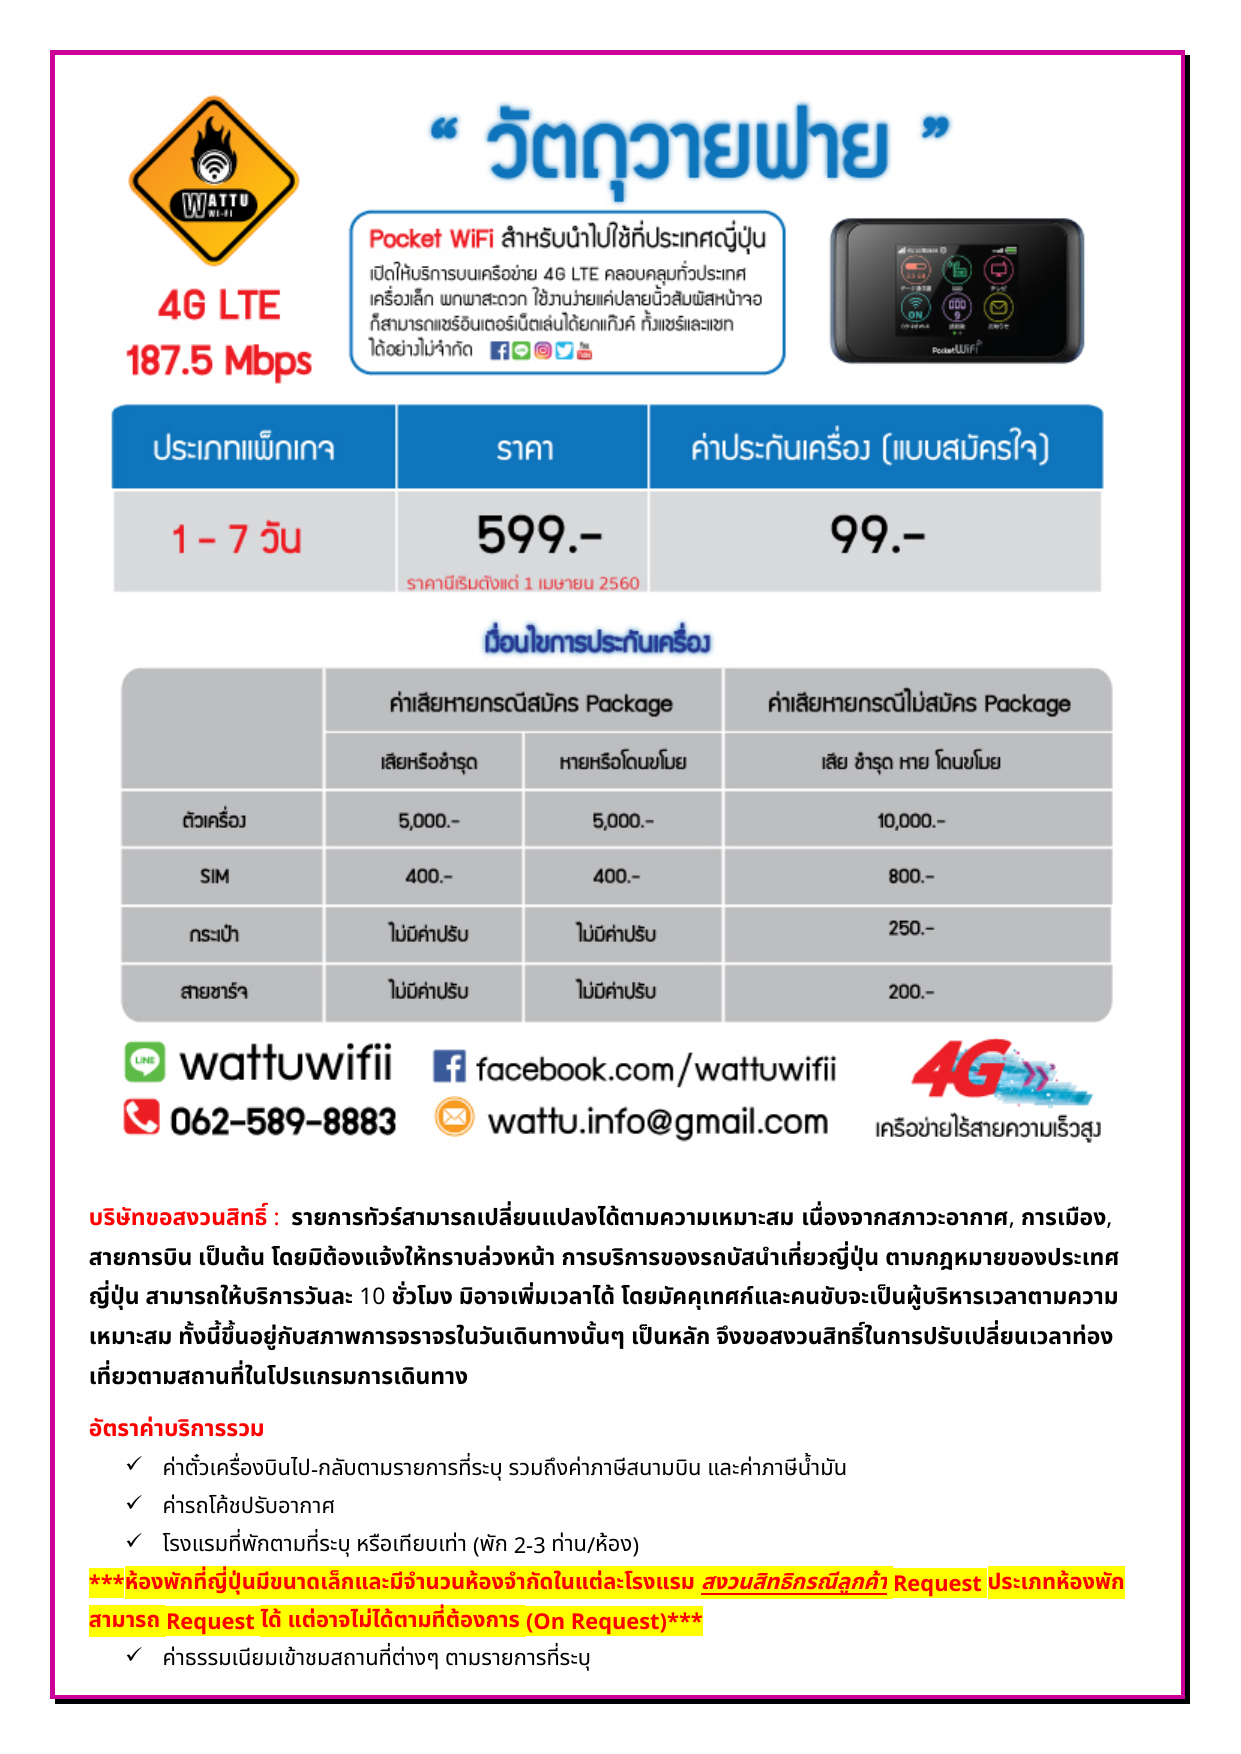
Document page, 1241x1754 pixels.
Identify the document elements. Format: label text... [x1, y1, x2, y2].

list ค่าตั๋วเครื่องบินไป-กลับตามรายการที่ระบุ รวมถึงค่าภาษีสนามบิน และค่าภาษีน้ำมัน [125, 1452, 1162, 1485]
text บริษัทขอสงวนสิทธิ์ : รายการทัวร์สามารถเปลี่ยนแปลงได้ตามความเหมาะสม เนื่องจากสภาวะอากาศ, การเมือง, สายการบิน เป็นต้น โดยมิต้องแจ้งให้ทราบล่วงหน้า การบริการของรถบัสนำเที่ยวญี่ปุ่น ตามกฎหมายของประเทศญี่ปุ่น สามารถให้บริการวันละ 10 ชั่วโมง มิอาจเพิ่มเวลาได้ โดยมัคคุเทศก์และคนขับจะเป็นผู้บริหารเวลาตามความเหมาะสม ทั้งนี้ขึ้นอยู่กับสภาพการจราจรในวันเดินทางนั้นๆ เป็นหลัก จึงขอสงวนสิทธิ์ในการปรับเปลี่ยนเวลาท่องเที่ยวตามสถานที่ในโปรแกรมการเดินทาง [89, 1201, 1147, 1395]
text อัตราค่าบริการรวม [89, 1412, 1162, 1447]
list ค่ารถโค้ชปรับอากาศ [125, 1490, 1162, 1523]
list โรงแรมที่พักตามที่ระบุ หรือเทียบเท่า (พัก 2-3 ท่าน/ห้อง) [125, 1528, 1162, 1561]
list ค่าธรรมเนียมเข้าชมสถานที่ต่างๆ ตามรายการที่ระบุ [125, 1642, 1162, 1676]
text ***ห้องพักที่ญี่ปุ่นมีขนาดเล็กและมีจำนวนห้องจำกัดในแต่ละโรงแรม สงวนสิทธิกรณีลูกค้า Request ประเภทห้องพัก สามารถ Request ได้ แต่อาจไม่ได้ตามที่ต้องการ (On Request)*** [89, 1566, 1162, 1638]
picture [88, 88, 1152, 1152]
